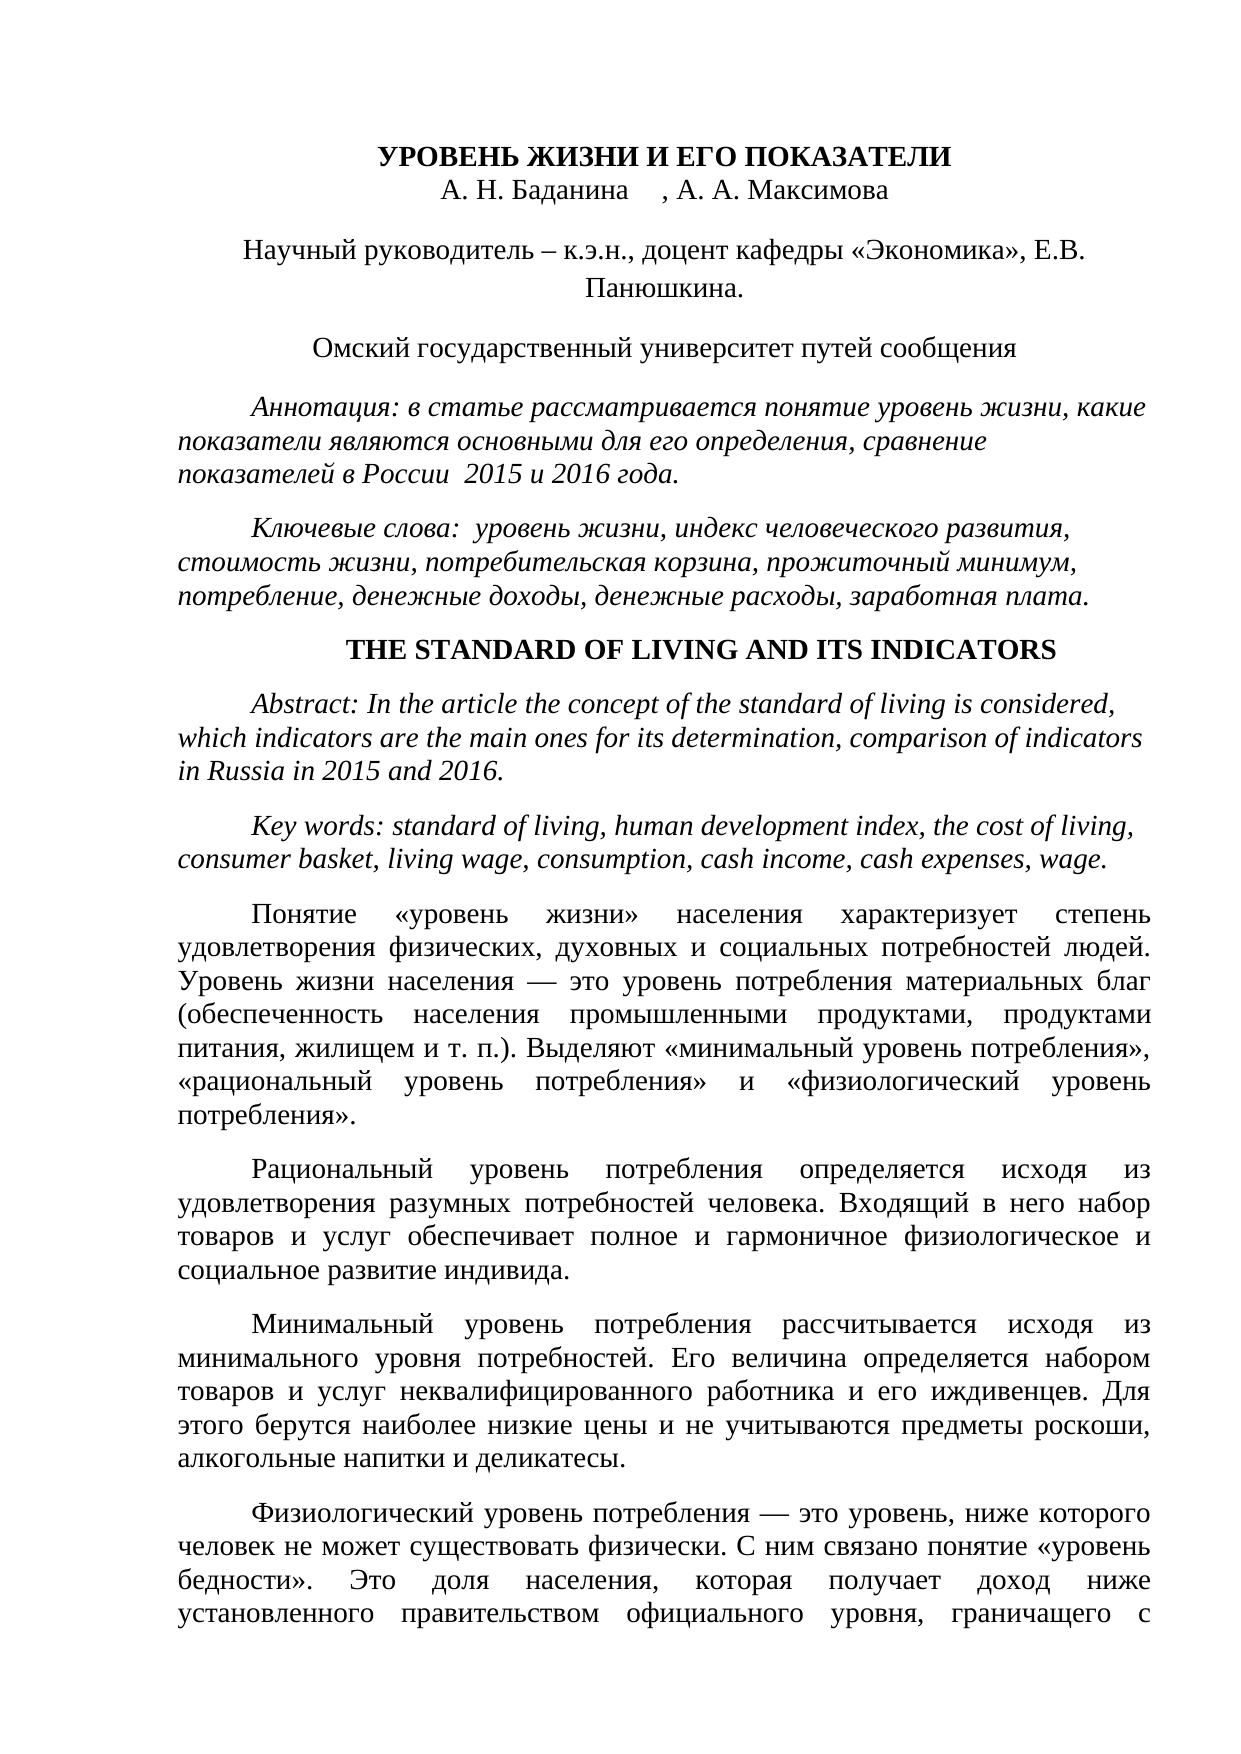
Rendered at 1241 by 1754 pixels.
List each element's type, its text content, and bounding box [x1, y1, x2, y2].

text Ключевые слова: уровень жизни, индекс человеческого развития, стоимость жизни, потребительская корзина, прожиточный минимум, потребление, денежные доходы, денежные расходы, заработная плата. [177, 511, 1152, 611]
text Понятие «уровень жизни» населения характеризует степень удовлетворения физических, духовных и социальных потребностей людей. Уровень жизни населения — это уровень потребления материальных благ (обеспеченность населения промышленными продукта­ми, продуктами питания, жилищем и т. п.). Выделяют «минимальный уровень потребления», «рациональный уровень потребления» и «физиологический уровень потребления». [177, 896, 1152, 1131]
text THE STANDARD OF LIVING AND ITS INDICATORS [177, 632, 1152, 666]
text Рациональный уровень потребления определяется исходя из удовлетворения разумных потребностей человека. Входящий в него набор товаров и услуг обеспечивает полное и гармоничное физиологическое и социальное развитие индивида. [177, 1151, 1152, 1286]
text Омский государственный университет путей сообщения [177, 330, 1152, 363]
text Abstract: In the article the concept of the standard of living is considered, which indicators are the main ones for its determination, comparison of indicators in Russia in 2015 and 2016. [177, 686, 1152, 787]
text Минимальный уровень потребления рассчитывается исходя из минимального уровня потребностей. Его величина определяется набором товаров и услуг неквалифицированного работника и его иждивенцев. Для этого берутся наиболее низкие цены и не учитываются предметы роскоши, алкогольные напитки и деликатесы. [177, 1306, 1152, 1474]
text А. Н. Баданина , А. А. Максимова [177, 172, 1152, 206]
text Научный руководитель – к.э.н., доцент кафедры «Экономика», Е.В. Панюшкина. [177, 232, 1152, 304]
subtitle УРОВЕНЬ ЖИЗНИ И ЕГО ПОКАЗАТЕЛИ [177, 139, 1152, 172]
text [177, 1495, 1152, 1629]
text Key words: standard of living, human development index, the cost of living, consumer basket, living wage, consumption, cash income, cash expenses, wage. [177, 808, 1152, 875]
text Аннотация: в статье рассматривается понятие уровень жизни, какие показатели являются основными для его определения, сравнение показателей в России 2015 и 2016 года. [177, 389, 1152, 490]
